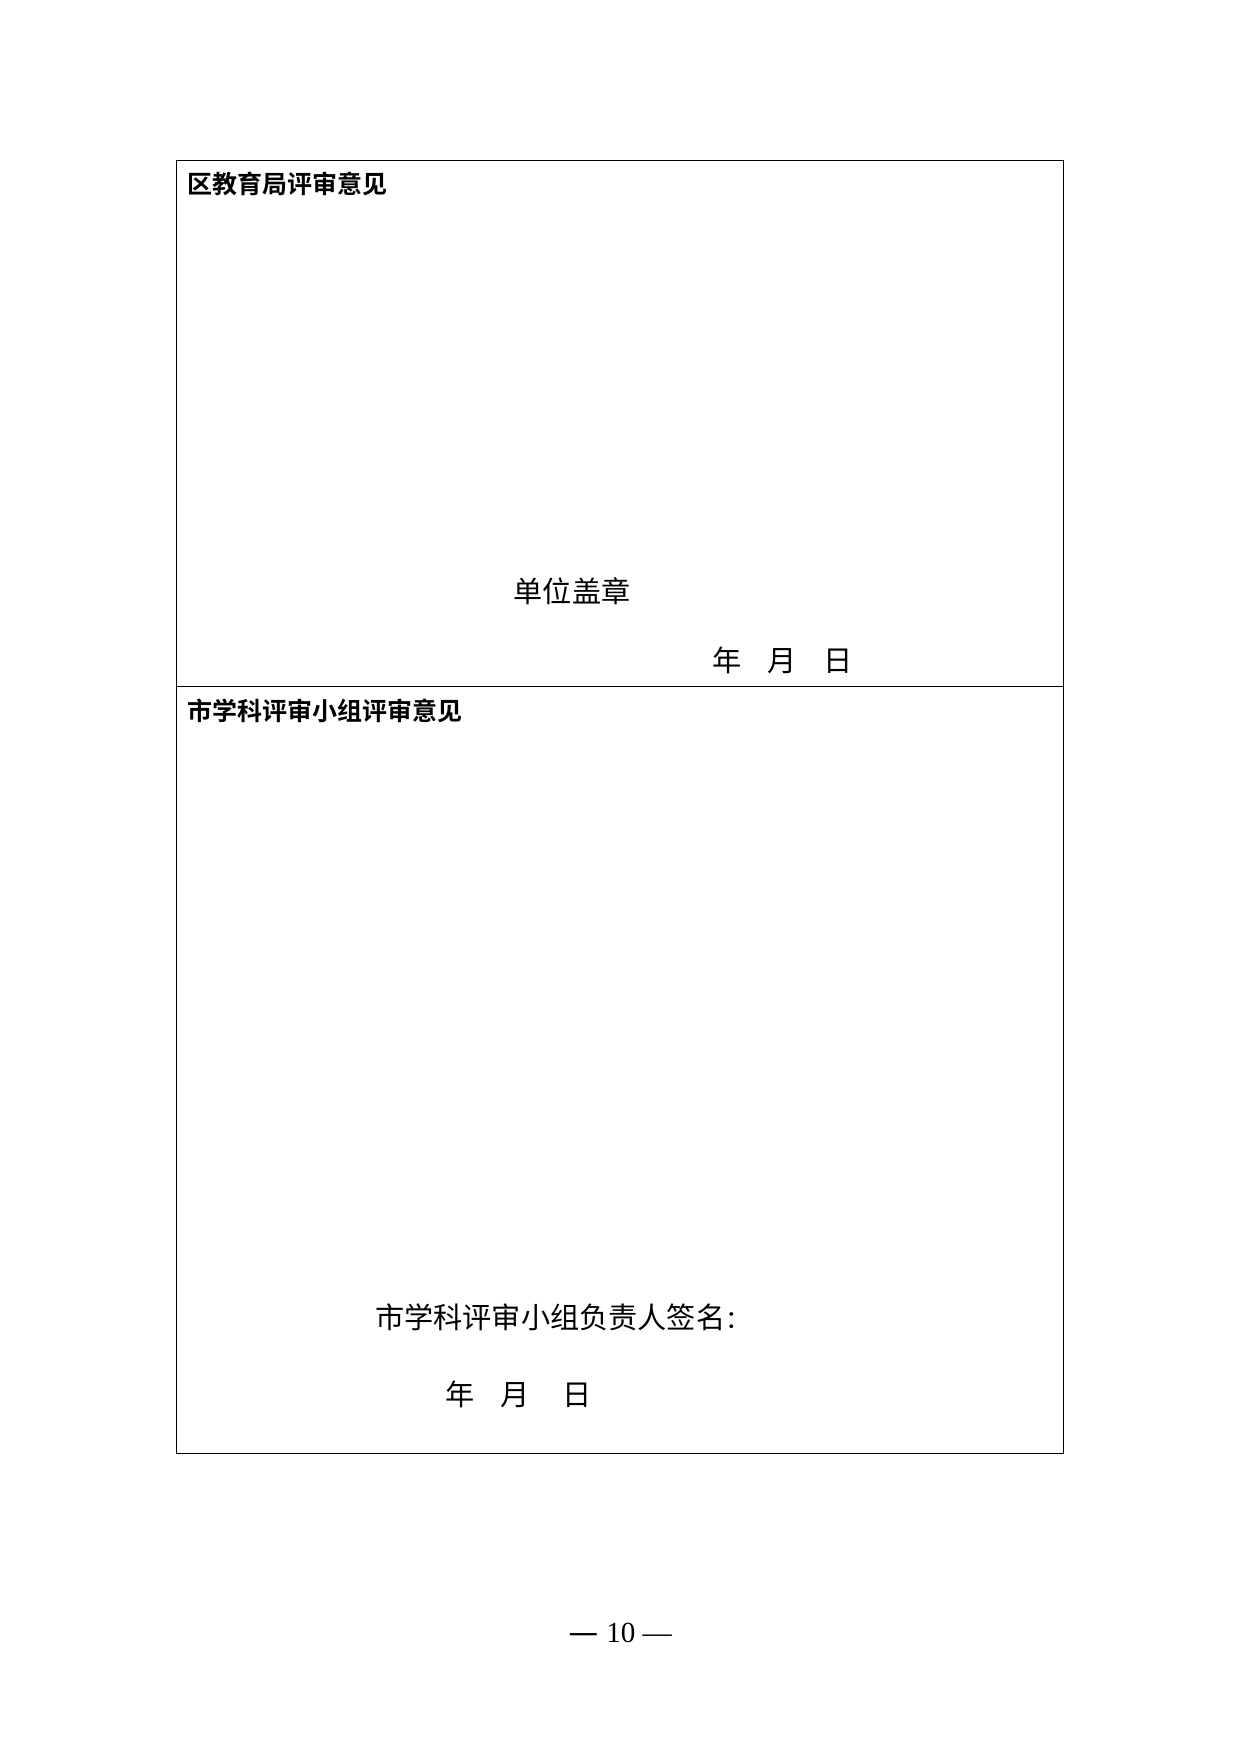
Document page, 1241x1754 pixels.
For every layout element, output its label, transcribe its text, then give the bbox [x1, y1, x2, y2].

table_cell 区教育局评审意见 单位盖章 年 月 日 [177, 161, 1063, 686]
table_cell 市学科评审小组评审意见 市学科评审小组负责人签名： 年 月 日 [177, 687, 1063, 1453]
